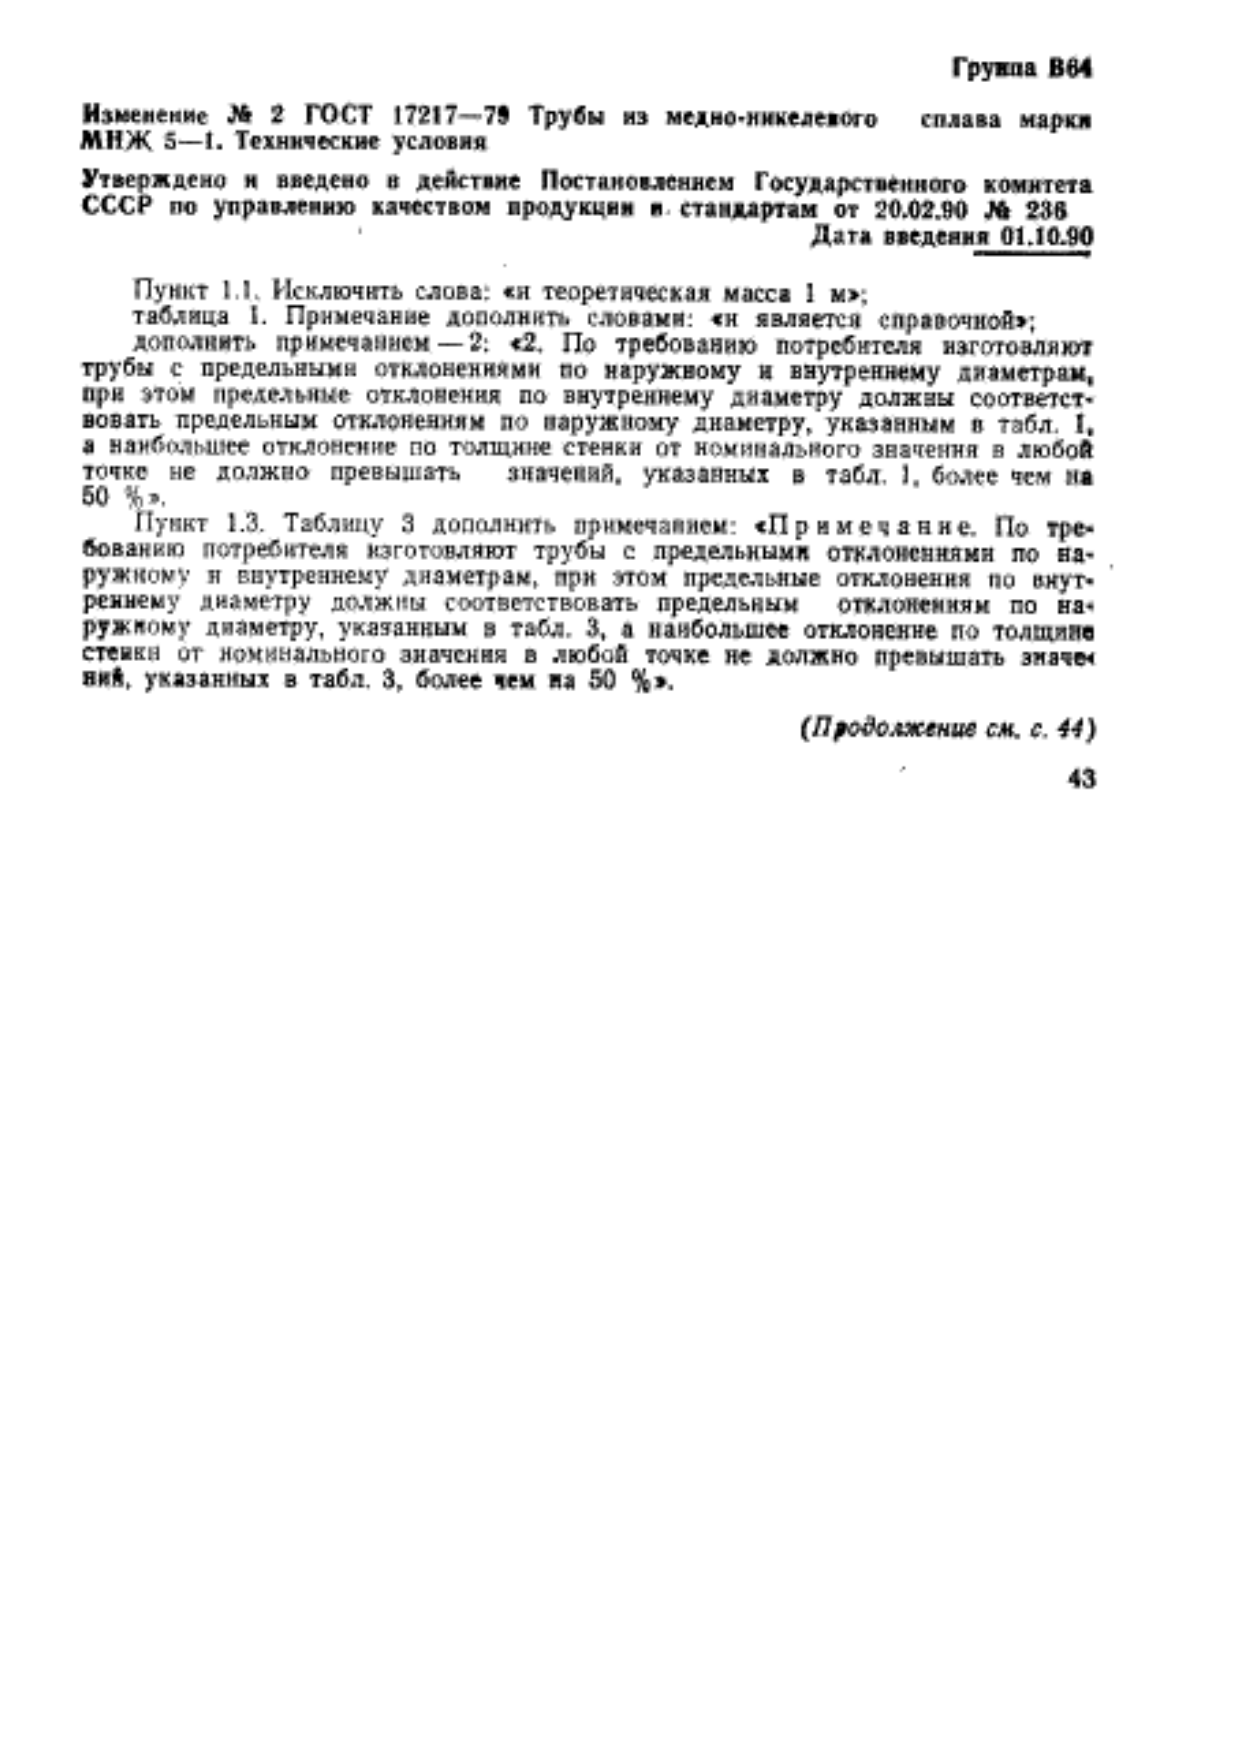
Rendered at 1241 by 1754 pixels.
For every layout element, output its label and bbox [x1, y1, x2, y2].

picture [59, 41, 1182, 803]
